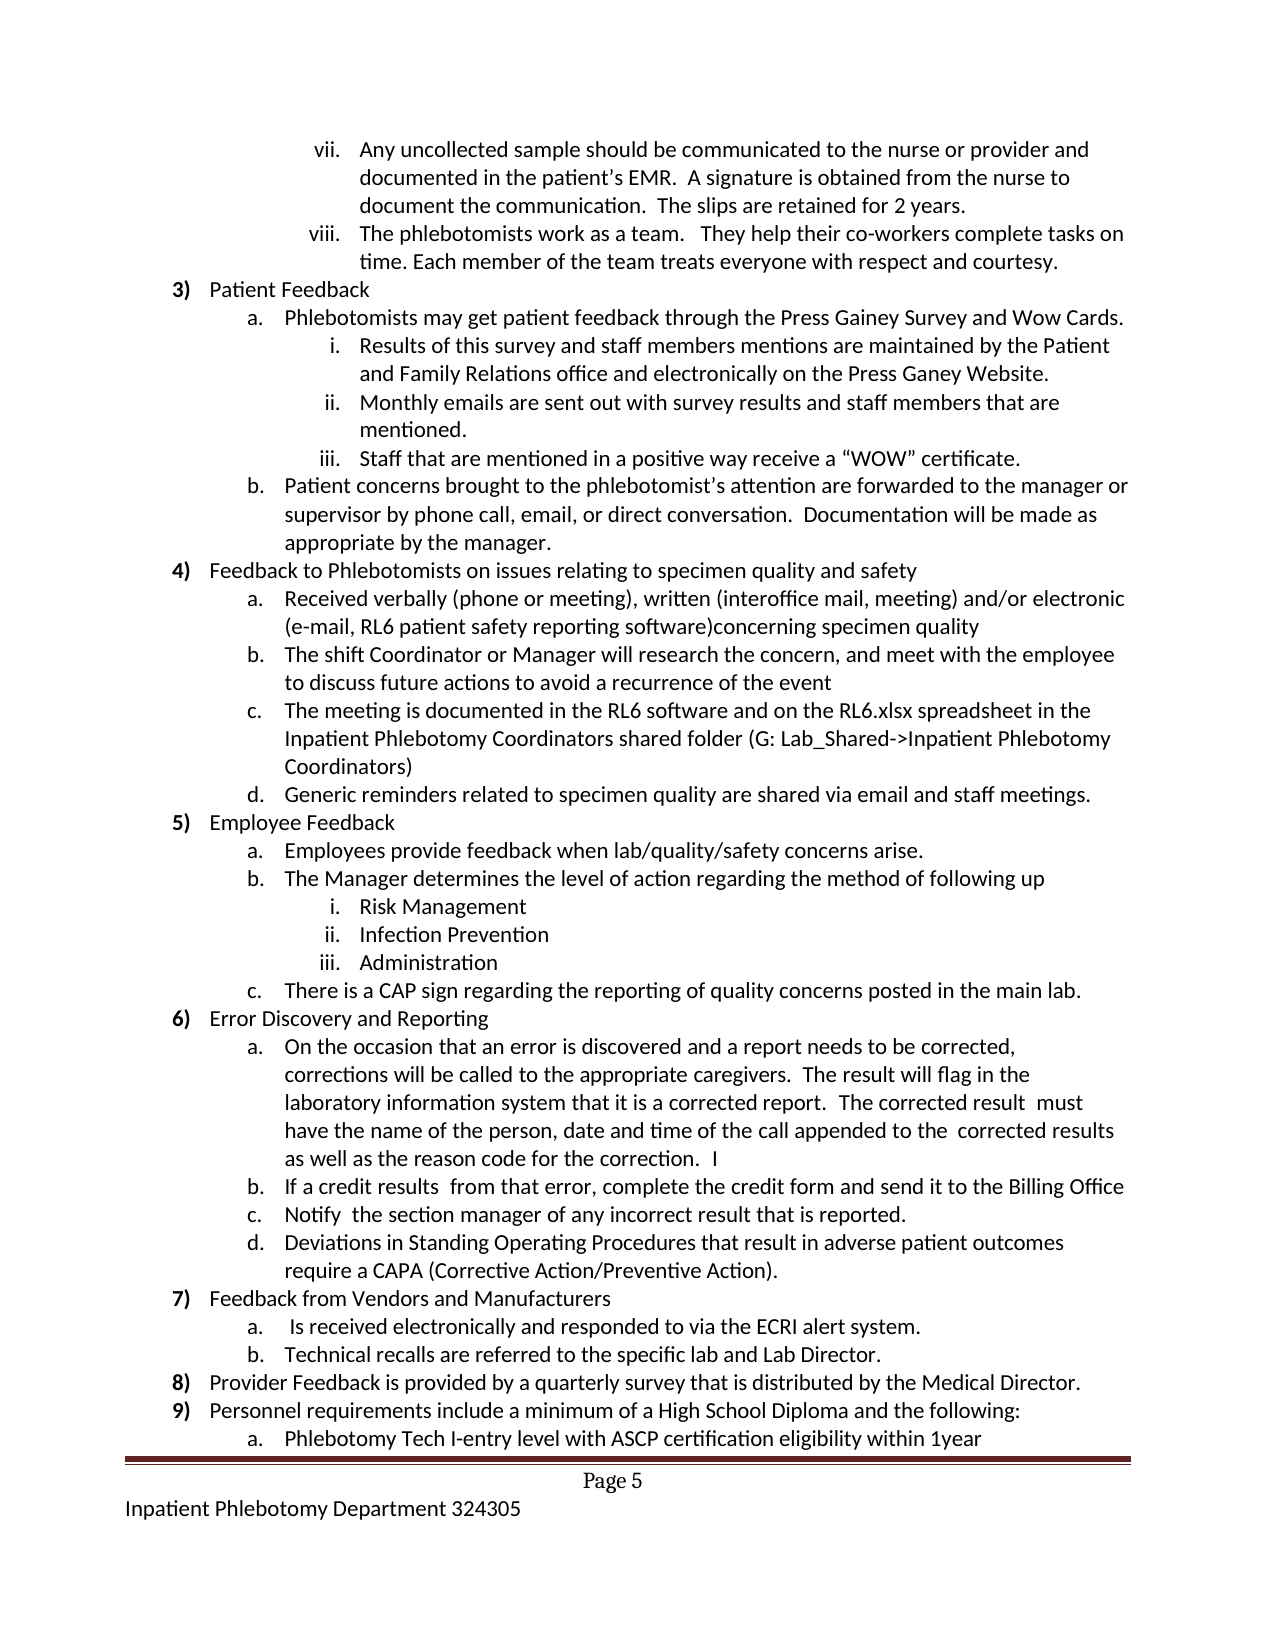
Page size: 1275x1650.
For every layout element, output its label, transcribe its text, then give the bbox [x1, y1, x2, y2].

list The Manager determines the level of action regarding the method of following up [247, 864, 1131, 892]
list Phlebotomists may get patient feedback through the Press Gainey Survey and Wow Cards. [247, 303, 1131, 332]
list Phlebotomy Tech I-entry level with ASCP certification eligibility within 1year [247, 1424, 1131, 1452]
list There is a CAP sign regarding the reporting of quality concerns posted in the main lab. [247, 976, 1131, 1004]
list Staff that are mentioned in a positive way receive a “WOW” certificate. [341, 444, 1131, 472]
list Any uncollected sample should be communicated to the nurse or provider and documented in the patient’s EMR. A signature is obtained from the nurse to document the communication. The slips are retained for 2 years. [341, 135, 1131, 219]
list Notify the section manager of any incorrect result that is reported. [247, 1200, 1131, 1228]
list Infection Prevention [341, 920, 1131, 948]
list If a credit results from that error, complete the credit form and send it to the Billing Office [247, 1172, 1131, 1200]
list Patient Feedback [172, 276, 1131, 303]
list The meeting is documented in the RL6 software and on the RL6.xlsx spreadsheet in the Inpatient Phlebotomy Coordinators shared folder (G: Lab_Shared->Inpatient Phlebotomy Coordinators) [247, 696, 1131, 780]
list Provider Feedback is provided by a quarterly survey that is distributed by the Medical Director. [172, 1368, 1131, 1396]
list Technical recalls are referred to the specific lab and Lab Director. [247, 1340, 1131, 1368]
list Employee Feedback [172, 808, 1131, 836]
list Monthly emails are sent out with survey results and staff members that are mentioned. [341, 388, 1131, 444]
list Administration [341, 948, 1131, 976]
list Employees provide feedback when lab/quality/safety concerns arise. [247, 836, 1131, 864]
list Personnel requirements include a minimum of a High School Diploma and the following: [172, 1396, 1131, 1424]
list Feedback to Phlebotomists on issues relating to specimen quality and safety [172, 556, 1131, 584]
list Generic reminders related to specimen quality are shared via email and staff meetings. [247, 780, 1131, 808]
list Is received electronically and responded to via the ECRI alert system. [247, 1312, 1131, 1340]
list Deviations in Standing Operating Procedures that result in adverse patient outcomes require a CAPA (Corrective Action/Preventive Action). [247, 1228, 1131, 1284]
list The shift Coordinator or Manager will research the concern, and meet with the employee to discuss future actions to avoid a recurrence of the event [247, 640, 1131, 696]
list Patient concerns brought to the phlebotomist’s attention are forwarded to the manager or supervisor by phone call, email, or direct conversation. Documentation will be made as appropriate by the manager. [247, 472, 1131, 556]
list Risk Management [341, 892, 1131, 920]
list Feedback from Vendors and Manufacturers [172, 1284, 1131, 1312]
list On the occasion that an error is discovered and a report needs to be corrected, corrections will be called to the appropriate caregivers. The result will flag in the laboratory information system that it is a corrected report. The corrected result must have the name of the person, date and time of the call appended to the corrected results as well as the reason code for the correction. I [247, 1032, 1117, 1172]
list The phlebotomists work as a team. They help their co-workers complete tasks on time. Each member of the team treats everyone with respect and courtesy. [341, 219, 1131, 276]
list Error Discovery and Reporting [172, 1004, 1131, 1032]
list Results of this survey and staff members mentions are maintained by the Patient and Family Relations office and electronically on the Press Ganey Website. [341, 332, 1131, 388]
list Received verbally (phone or meeting), written (interoffice mail, meeting) and/or electronic (e-mail, RL6 patient safety reporting software)concerning specimen quality [247, 584, 1131, 640]
